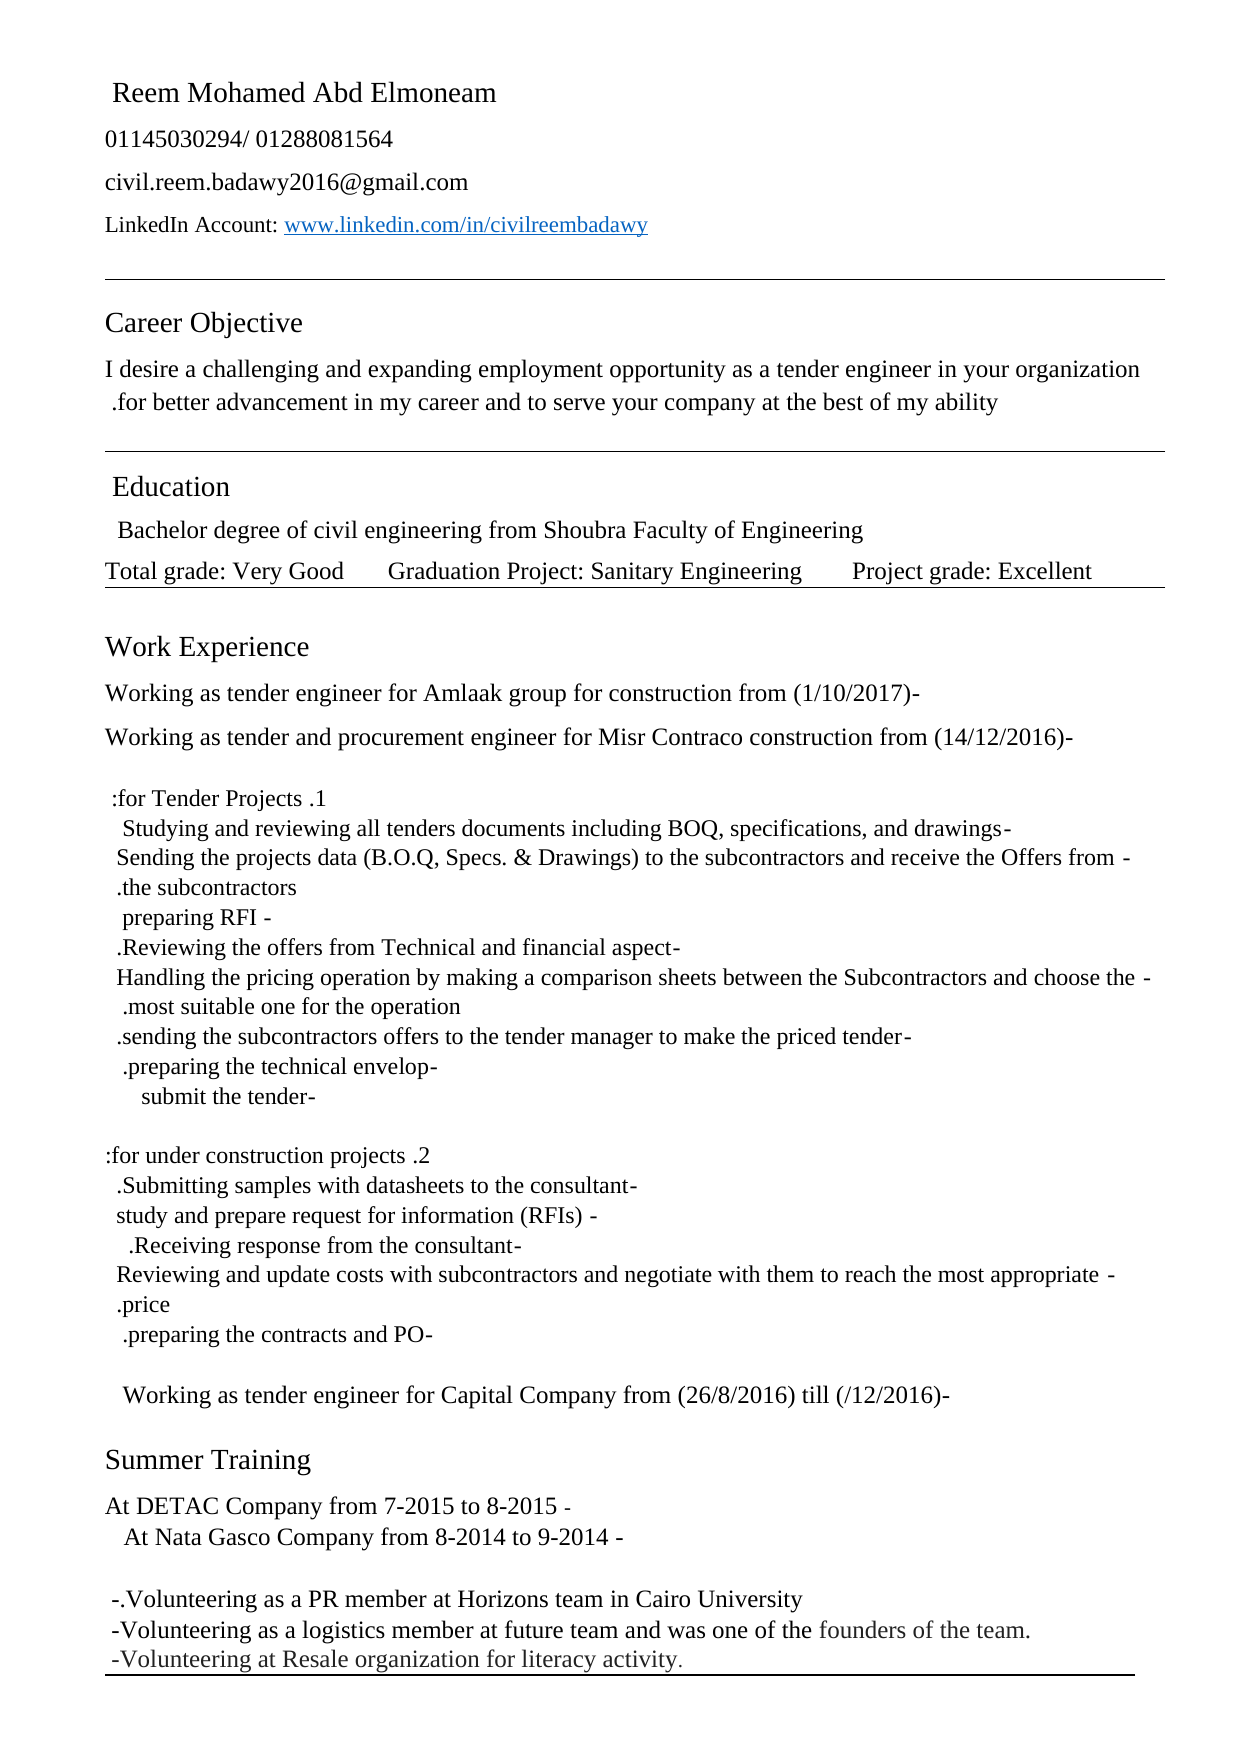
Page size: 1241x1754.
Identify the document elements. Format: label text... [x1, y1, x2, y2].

text Summer Training [105, 1442, 1135, 1476]
text -Working as tender engineer for Capital Company from (26/8/2016) till (/12/2016) [116, 1380, 1165, 1409]
text -Volunteering as a logistics member at future team and was one of the founders of the team. [105, 1615, 1135, 1644]
text LinkedIn Account: www.linkedin.com/in/civilreembadawy [105, 211, 1195, 237]
list -Reviewing and update costs with subcontractors and negotiate with them to reach the most appropriate price. [116, 1261, 1165, 1318]
text 1. for Tender Projects: [105, 784, 1135, 811]
text -Reviewing the offers from Technical and financial aspect. [116, 933, 1135, 960]
text -sending the subcontractors offers to the tender manager to make the priced tender. [116, 1022, 1135, 1050]
text Reem Mohamed Abd Elmoneam [105, 75, 1105, 108]
text 01288081564 /01145030294 [105, 124, 1135, 152]
list -preparing the contracts and PO. [116, 1320, 1165, 1348]
text I desire a challenging and expanding employment opportunity as a tender engineer in your organization for better advancement in my career and to serve your company at the best of my ability. [105, 354, 1165, 416]
text Work Experience [105, 629, 1135, 663]
text - study and prepare request for information (RFIs) [116, 1201, 1165, 1228]
text Bachelor degree of civil engineering from Shoubra Faculty of Engineering [105, 515, 1165, 544]
text -Handling the pricing operation by making a comparison sheets between the Subcontractors and choose the most suitable one for the operation. [116, 962, 1165, 1020]
text - At DETAC Company from 7-2015 to 8-2015 [105, 1491, 1120, 1519]
text -Submitting samples with datasheets to the consultant. [116, 1171, 1165, 1199]
text Education [105, 469, 1130, 502]
text -Working as tender engineer for Amlaak group for construction from (1/10/2017) [105, 678, 1135, 707]
text Total grade: Very Good Graduation Project: Sanitary Engineering Project grade: Excellent [105, 556, 1165, 587]
text - preparing RFI [116, 903, 1135, 931]
text civil.reem.badawy2016@gmail.com [105, 167, 1142, 196]
list -Receiving response from the consultant. [116, 1231, 1165, 1258]
text -Working as tender and procurement engineer for Misr Contraco construction from (14/12/2016) [105, 722, 1135, 750]
text Volunteering as a PR member at Horizons team in Cairo University.- [105, 1584, 1135, 1613]
text -submit the tender [116, 1082, 1135, 1109]
text -Sending the projects data (B.O.Q, Specs. & Drawings) to the subcontractors and receive the Offers from the subcontractors. [116, 843, 1135, 901]
text -preparing the technical envelop. [116, 1052, 1135, 1079]
text - At Nata Gasco Company from 8-2014 to 9-2014 [105, 1522, 1120, 1551]
text Career Objective [105, 306, 1165, 339]
list 2. for under construction projects: [105, 1141, 1060, 1169]
text -Volunteering at Resale organization for literacy activity. [105, 1644, 1135, 1674]
text -Studying and reviewing all tenders documents including BOQ, specifications, and drawings [116, 813, 1135, 841]
